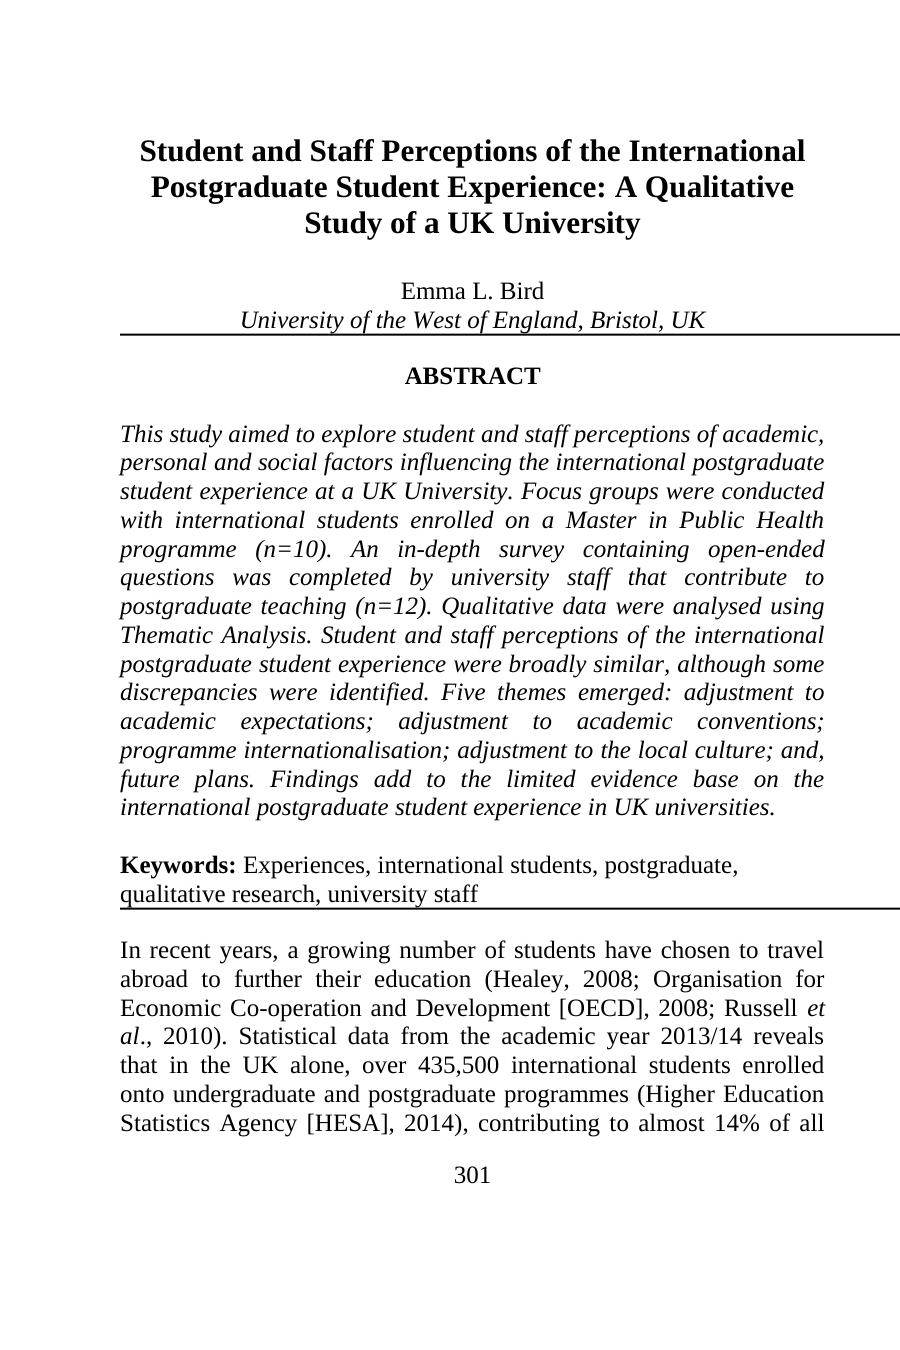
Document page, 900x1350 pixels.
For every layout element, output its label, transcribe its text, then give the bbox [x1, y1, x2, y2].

text Emma L. Bird [120, 276, 825, 305]
text This study aimed to explore student and staff perceptions of academic, personal and social factors influencing the international postgraduate student experience at a UK University. Focus groups were conducted with international students enrolled on a Master in Public Health programme (n=10). An in-depth survey containing open-ended questions was completed by university staff that contribute to postgraduate teaching (n=12). Qualitative data were analysed using Thematic Analysis. Student and staff perceptions of the international postgraduate student experience were broadly similar, although some discrepancies were identified. Five themes emerged: adjustment to academic expectations; adjustment to academic conventions; programme internationalisation; adjustment to the local culture; and, future plans. Findings add to the limited evidence base on the international postgraduate student experience in UK universities. [120, 419, 825, 821]
text ABSTRACT [120, 361, 825, 390]
text Student and Staff Perceptions of the International Postgraduate Student Experience: A Qualitative Study of a UK University [120, 132, 825, 240]
text University of the West of England, Bristol, UK [120, 305, 825, 333]
text Keywords: Experiences, international students, postgraduate, qualitative research, university staff [120, 850, 825, 907]
